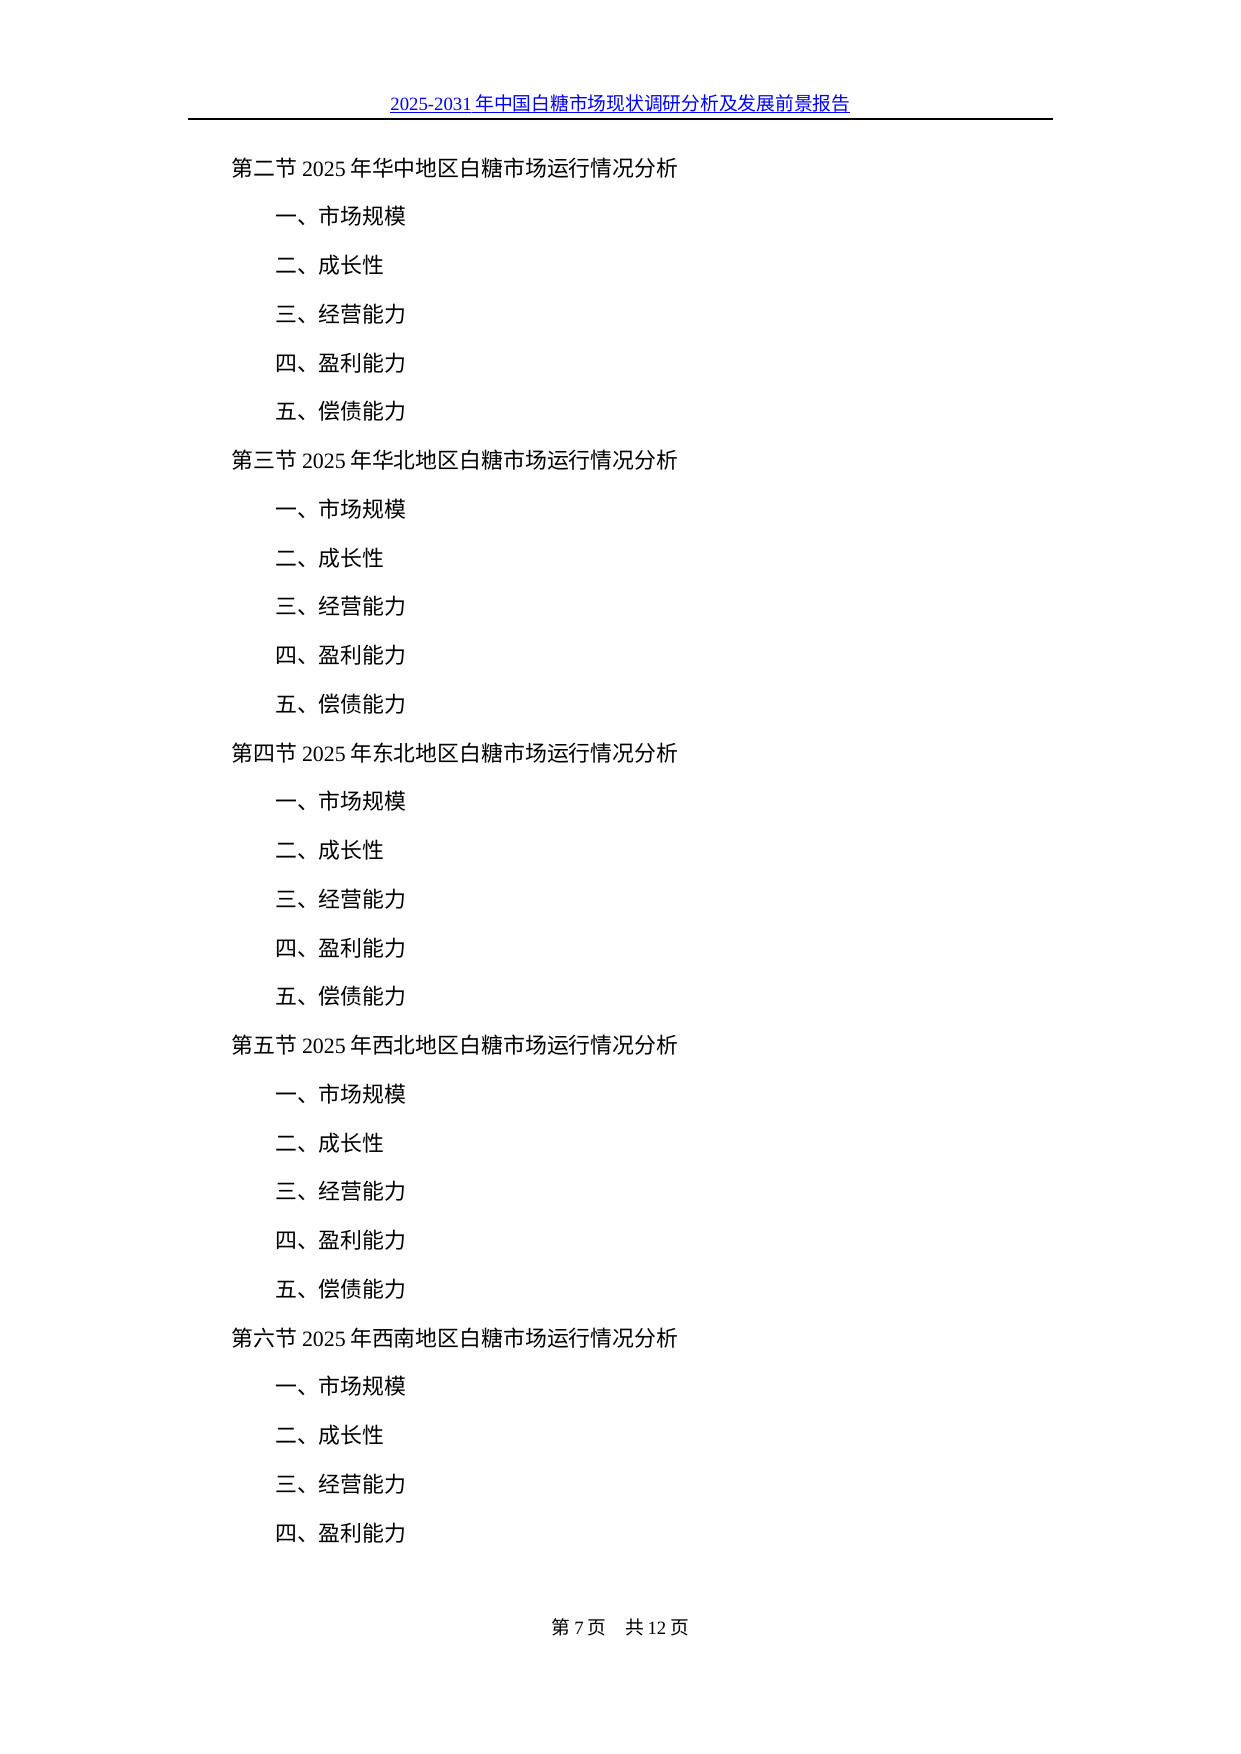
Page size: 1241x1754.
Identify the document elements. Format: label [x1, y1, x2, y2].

text [187, 150, 1053, 1548]
